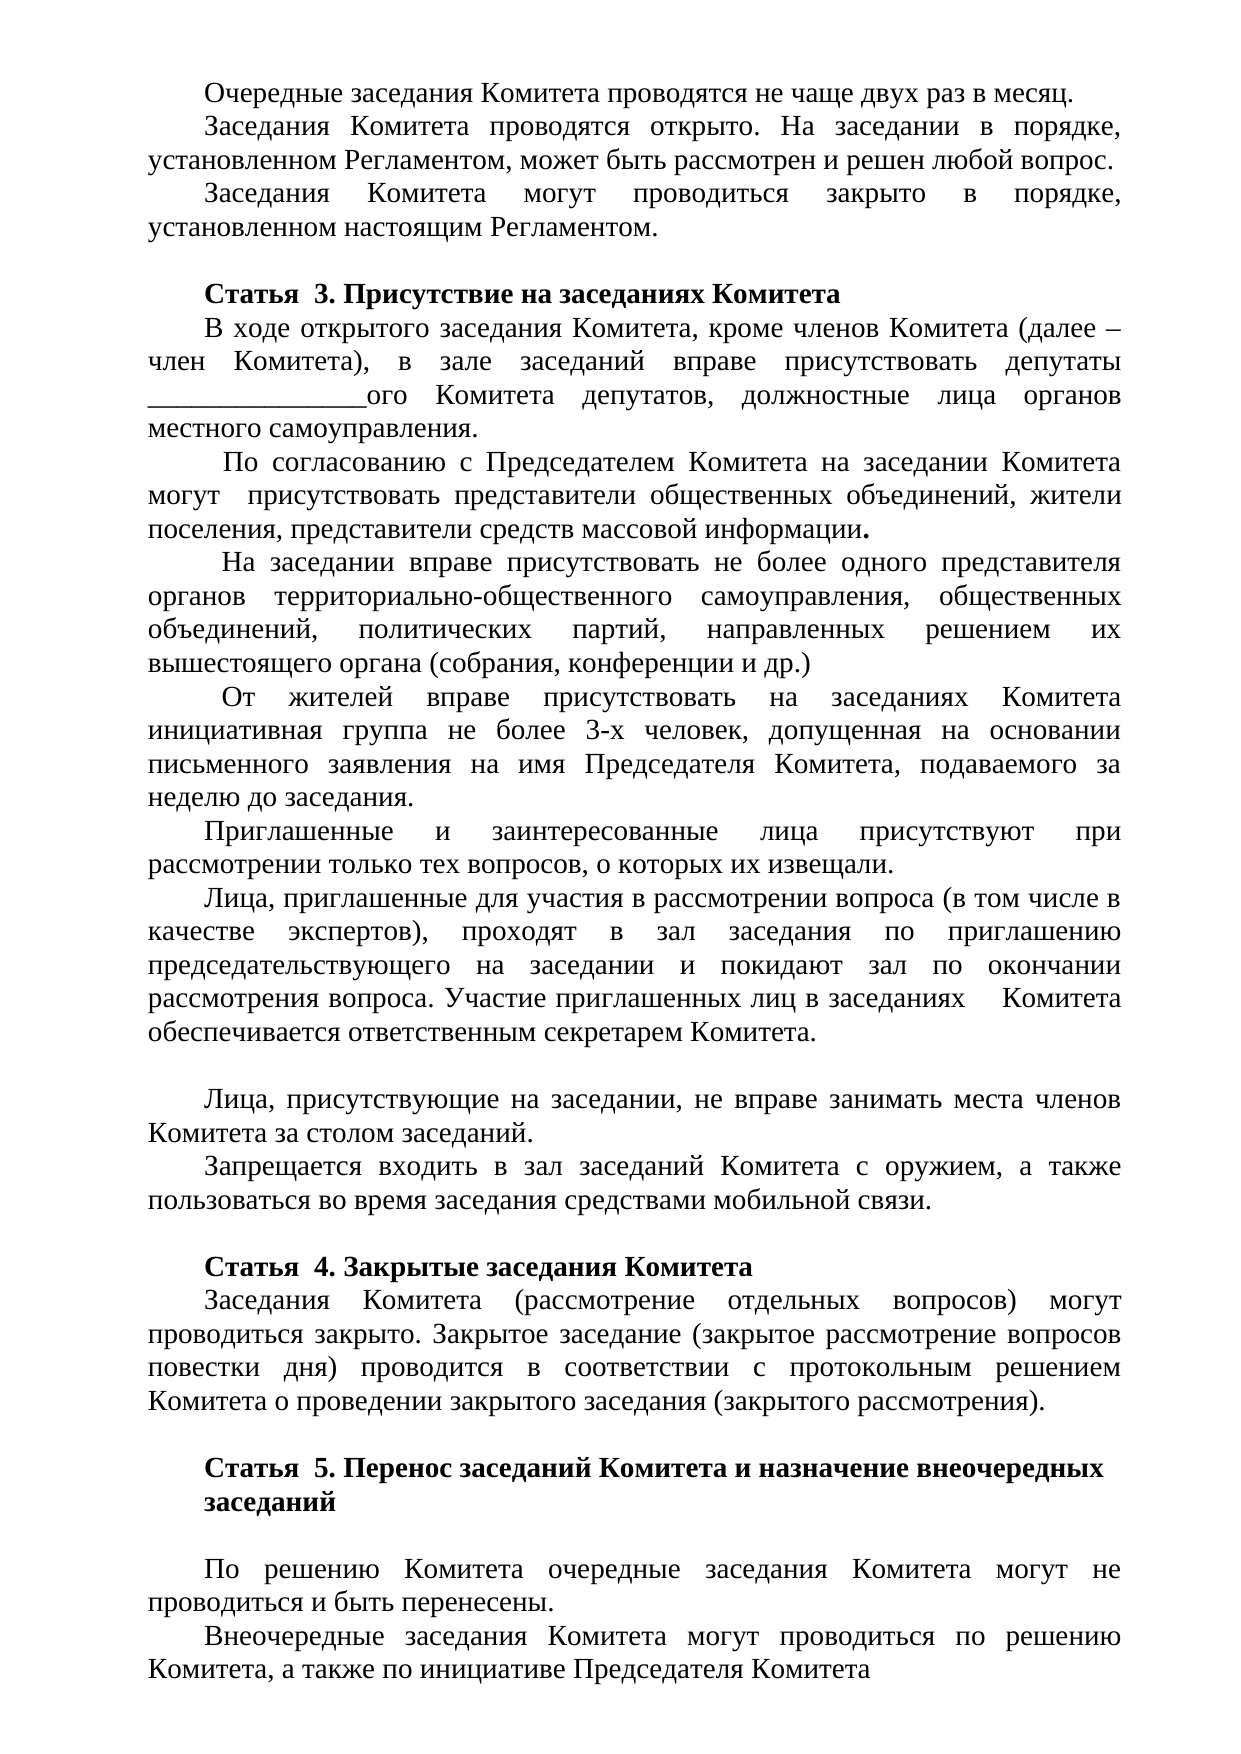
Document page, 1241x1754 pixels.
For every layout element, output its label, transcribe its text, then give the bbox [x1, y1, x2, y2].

text заседаний [148, 1484, 1122, 1517]
text Очередные заседания Комитета проводятся не чаще двух раз в месяц. [148, 75, 1122, 108]
text От жителей вправе присутствовать на заседаниях Комитета инициативная группа не более 3-х человек, допущенная на основании письменного заявления на имя Председателя Комитета, подаваемого за неделю до заседания. [148, 679, 1122, 813]
text Статья 3. Присутствие на заседаниях Комитета [148, 276, 1122, 310]
text Статья 4. Закрытые заседания Комитета [148, 1249, 1122, 1282]
text Лица, присутствующие на заседании, не вправе занимать места членов Комитета за столом заседаний. [148, 1081, 1122, 1148]
text На заседании вправе присутствовать не более одного представителя органов территориально-общественного самоуправления, общественных объединений, политических партий, направленных решением их вышестоящего органа (собрания, конференции и др.) [148, 544, 1122, 679]
text Запрещается входить в зал заседаний Комитета с оружием, а также пользоваться во время заседания средствами мобильной связи. [148, 1148, 1122, 1215]
text По согласованию с Председателем Комитета на заседании Комитета могут присутствовать представители общественных объединений, жители поселения, представители средств массовой информации. [148, 444, 1122, 544]
text Заседания Комитета могут проводиться закрыто в порядке, установленном настоящим Регламентом. [148, 176, 1122, 243]
text Заседания Комитета (рассмотрение отдельных вопросов) могут проводиться закрыто. Закрытое заседание (закрытое рассмотрение вопросов повестки дня) проводится в соответствии с протокольным решением Комитета о проведении закрытого заседания (закрытого рассмотрения). [148, 1282, 1122, 1417]
text По решению Комитета очередные заседания Комитета могут не проводиться и быть перенесены. [148, 1551, 1122, 1618]
text Внеочередные заседания Комитета могут проводиться по решению Комитета, а также по инициативе Председателя Комитета [148, 1618, 1122, 1685]
text Приглашенные и заинтересованные лица присутствуют при рассмотрении только тех вопросов, о которых их извещали. [148, 813, 1122, 880]
text Заседания Комитета проводятся открыто. На заседании в порядке, установленном Регламентом, может быть рассмотрен и решен любой вопрос. [148, 108, 1122, 176]
text Статья 5. Перенос заседаний Комитета и назначение внеочередных [148, 1450, 1122, 1484]
text Лица, приглашенные для участия в рассмотрении вопроса (в том числе в качестве экспертов), проходят в зал заседания по приглашению председательствующего на заседании и покидают зал по окончании рассмотрения вопроса. Участие приглашенных лиц в заседаниях Комитета обеспечивается ответственным секретарем Комитета. [148, 880, 1122, 1048]
text В ходе открытого заседания Комитета, кроме членов Комитета (далее – член Комитета), в зале заседаний вправе присутствовать депутаты _______________ого Комитета депутатов, должностные лица органов местного самоуправления. [148, 310, 1122, 444]
